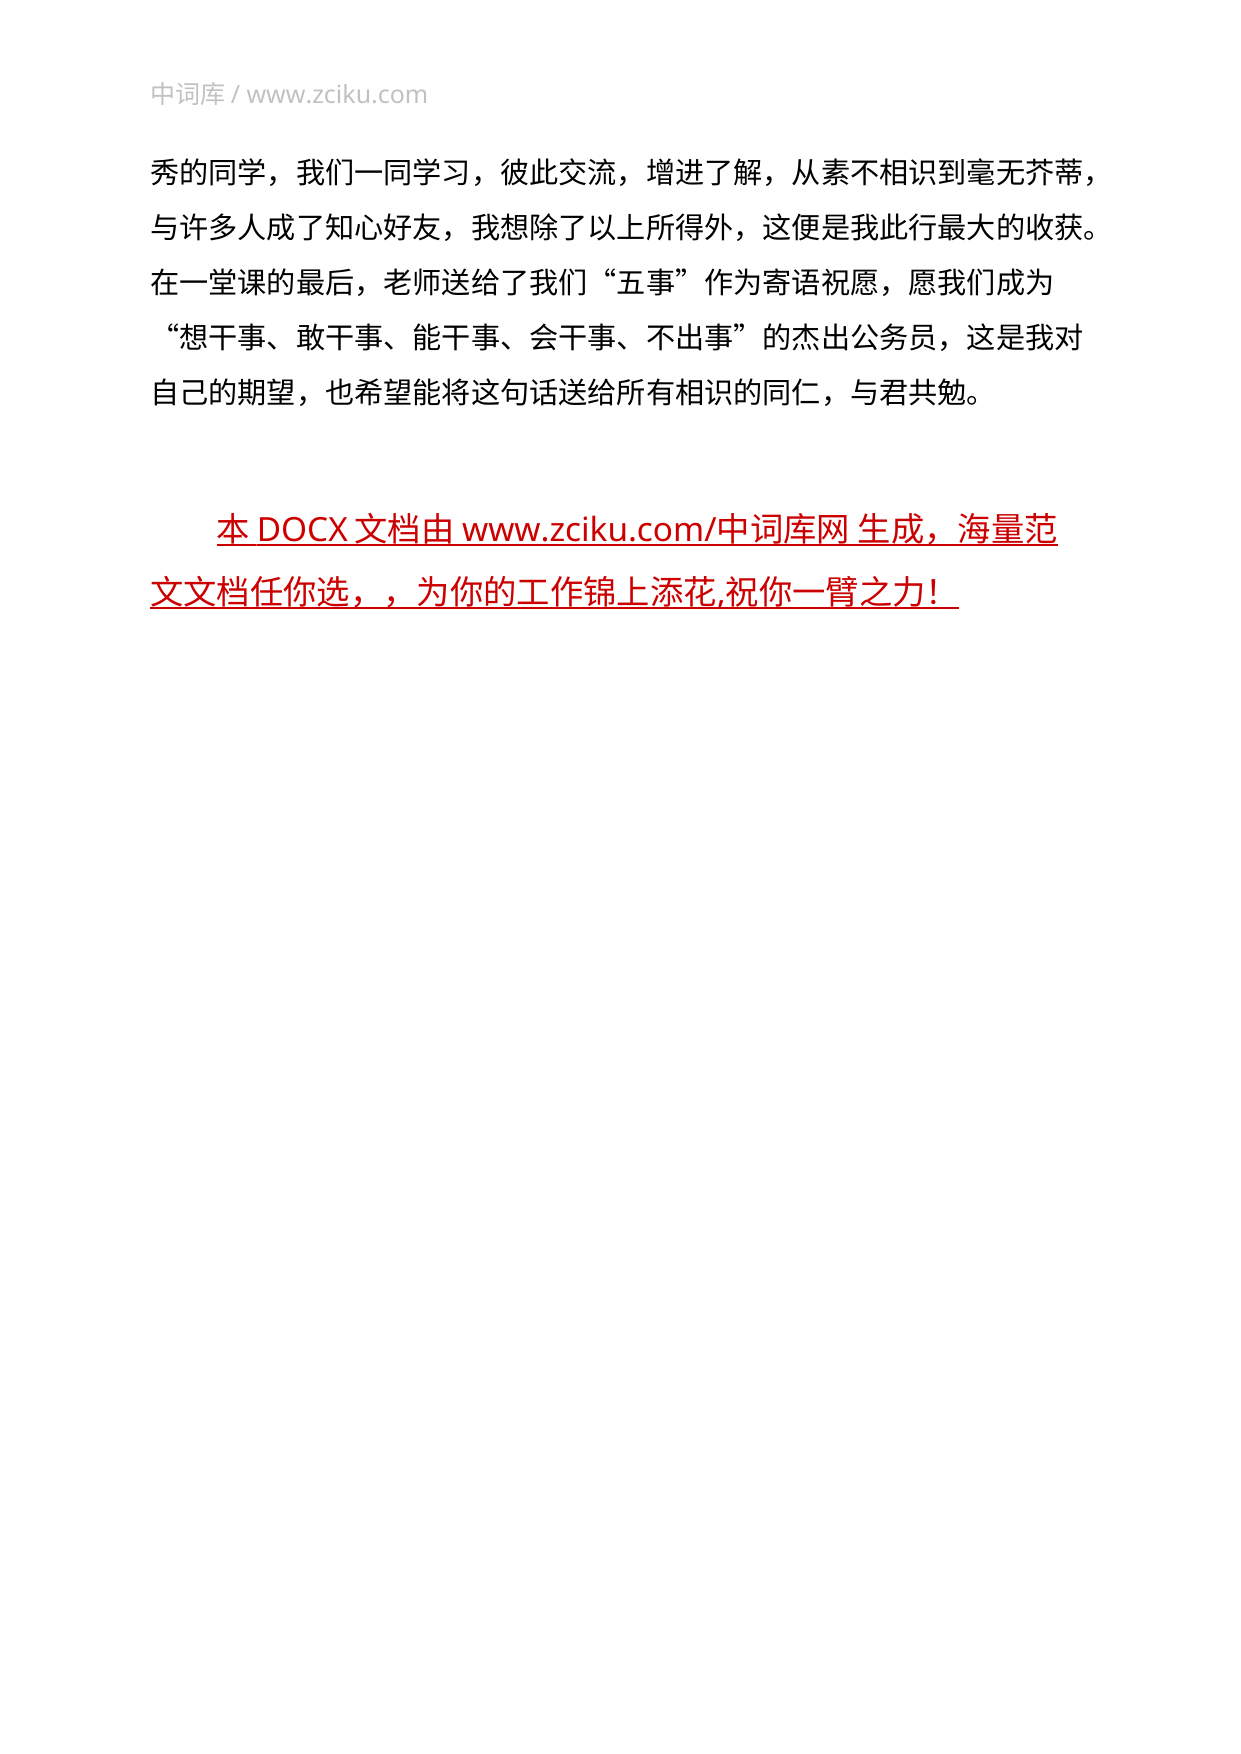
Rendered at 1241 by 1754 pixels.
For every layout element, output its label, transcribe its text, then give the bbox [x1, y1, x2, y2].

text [150, 150, 1090, 412]
text 本DOCX文档由 www.zciku.com/中词库网 生成，海量范文文档任你选，，为你的工作锦上添花,祝你一臂之力！ [150, 503, 1090, 614]
